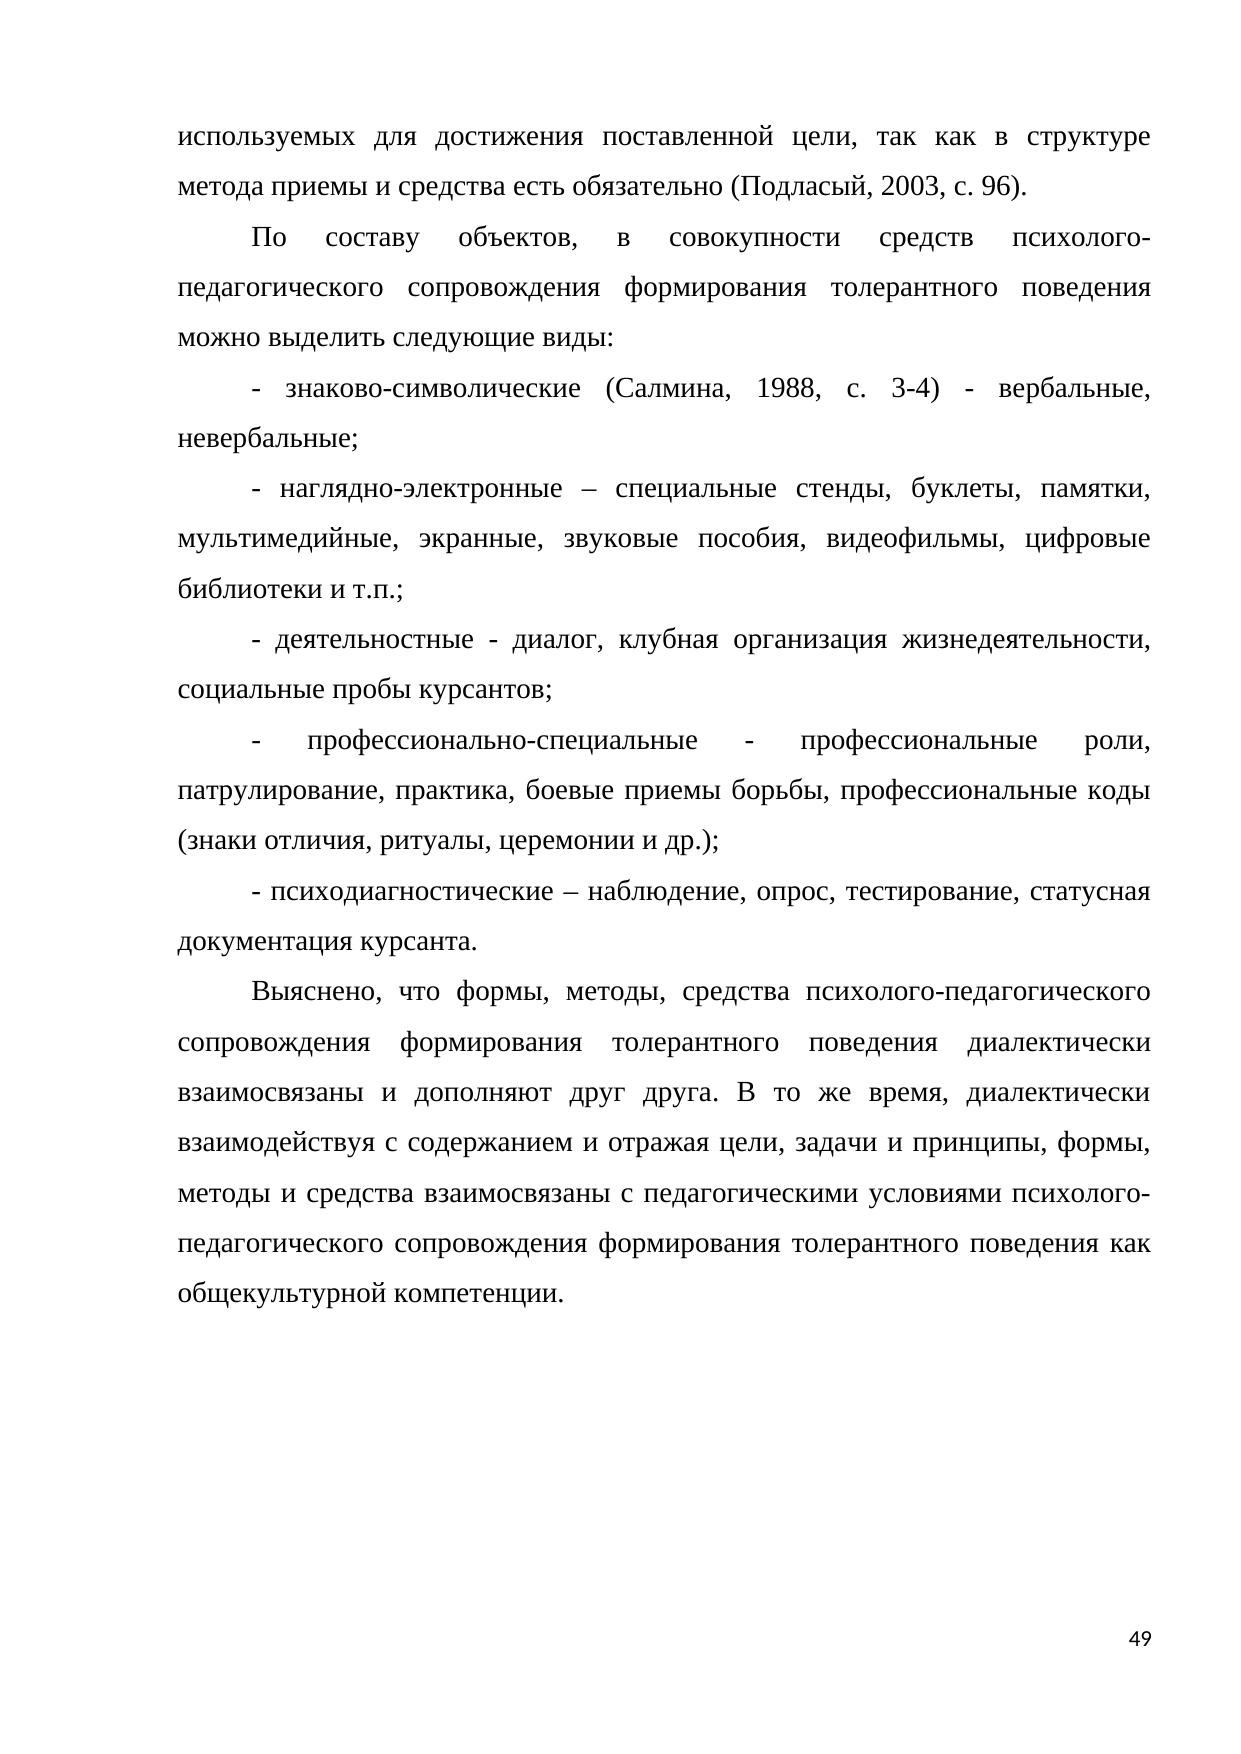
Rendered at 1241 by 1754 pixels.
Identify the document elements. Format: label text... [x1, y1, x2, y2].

text - психодиагностические – наблюдение, опрос, тестирование, статусная документация курсанта. [177, 873, 1152, 957]
text - знаково-символические (Салмина, 1988, с. 3-4) - вербальные, невербальные; [177, 370, 1152, 453]
text - деятельностные - диалог, клубная организация жизнедеятельности, социальные пробы курсантов; [177, 621, 1152, 705]
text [177, 118, 1152, 202]
text - профессионально-специальные - профессиональные роли, патрулирование, практика, боевые приемы борьбы, профессиональные коды (знаки отличия, ритуалы, церемонии и др.); [177, 722, 1152, 856]
text По составу объектов, в совокупности средств психолого-педагогического сопровождения формирования толерантного поведения можно выделить следующие виды: [177, 219, 1152, 353]
text Выяснено, что формы, методы, средства психолого-педагогического сопровождения формирования толерантного поведения диалектически взаимосвязаны и дополняют друг друга. В то же время, диалектически взаимодействуя с содержанием и отражая цели, задачи и принципы, формы, методы и средства взаимосвязаны с педагогическими условиями психолого-педагогического сопровождения формирования толерантного поведения как общекультурной компетенции. [177, 973, 1152, 1309]
text - наглядно-электронные – специальные стенды, буклеты, памятки, мультимедийные, экранные, звуковые пособия, видеофильмы, цифровые библиотеки и т.п.; [177, 470, 1152, 604]
